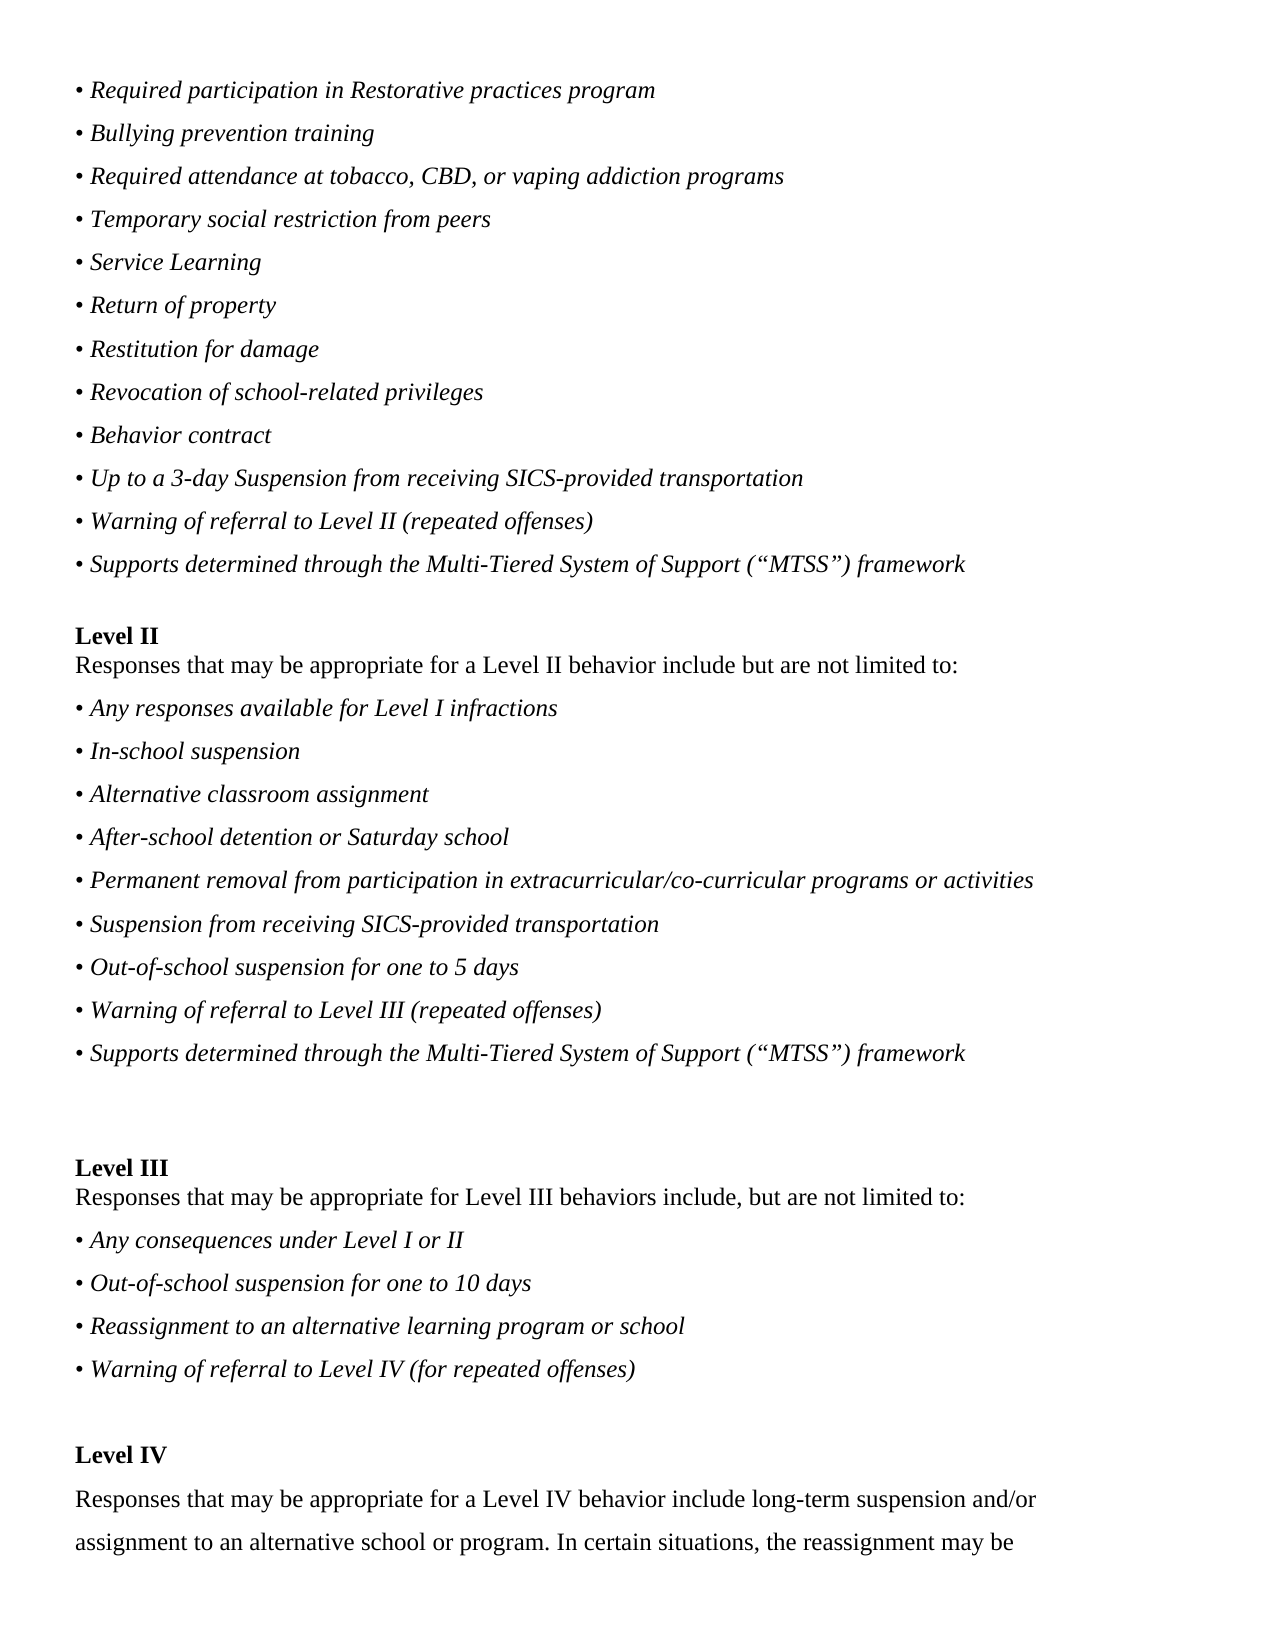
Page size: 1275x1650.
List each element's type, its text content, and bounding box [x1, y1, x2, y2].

text • Restitution for damage [75, 334, 1200, 362]
text • Revocation of school-related privileges [75, 377, 1200, 406]
text • Permanent removal from participation in extracurricular/co-curricular programs or activities [75, 866, 1200, 894]
text • Alternative classroom assignment [75, 779, 1200, 808]
text • In-school suspension [75, 736, 1200, 765]
text Level II [75, 621, 1200, 650]
text Level IV [75, 1441, 1200, 1469]
text • Out-of-school suspension for one to 5 days [75, 952, 1200, 981]
text • Bullying prevention training [75, 118, 1200, 147]
text • Supports determined through the Multi-Tiered System of Support (“MTSS”) framework [75, 1038, 1200, 1067]
text • Any consequences under Level I or II [75, 1225, 1200, 1254]
text • Suspension from receiving SICS-provided transportation [75, 909, 1200, 937]
text Responses that may be appropriate for a Level II behavior include but are not limited to: [75, 650, 1200, 679]
text Responses that may be appropriate for Level III behaviors include, but are not limited to: [75, 1182, 1200, 1211]
text • Service Learning [75, 247, 1200, 276]
text • Reassignment to an alternative learning program or school [75, 1311, 1200, 1340]
text • Out-of-school suspension for one to 10 days [75, 1268, 1200, 1297]
text Level III [75, 1153, 1200, 1182]
text • Up to a 3-day Suspension from receiving SICS-provided transportation [75, 463, 1200, 492]
text • Any responses available for Level I infractions [75, 693, 1200, 722]
text • Required participation in Restorative practices program [75, 75, 1200, 104]
text • Required attendance at tobacco, CBD, or vaping addiction programs [75, 161, 1200, 190]
text • Warning of referral to Level II (repeated offenses) [75, 506, 1200, 535]
text Responses that may be appropriate for a Level IV behavior include long-term suspension and/or [75, 1484, 1200, 1512]
text • Warning of referral to Level III (repeated offenses) [75, 995, 1200, 1024]
text • Return of property [75, 291, 1200, 319]
text • Behavior contract [75, 420, 1200, 449]
text • Warning of referral to Level IV (for repeated offenses) [75, 1354, 1200, 1383]
text assignment to an alternative school or program. In certain situations, the reassignment may be [75, 1527, 1200, 1556]
text • Temporary social restriction from peers [75, 204, 1200, 233]
text • After-school detention or Saturday school [75, 822, 1200, 851]
text • Supports determined through the Multi-Tiered System of Support (“MTSS”) framework [75, 549, 1200, 578]
